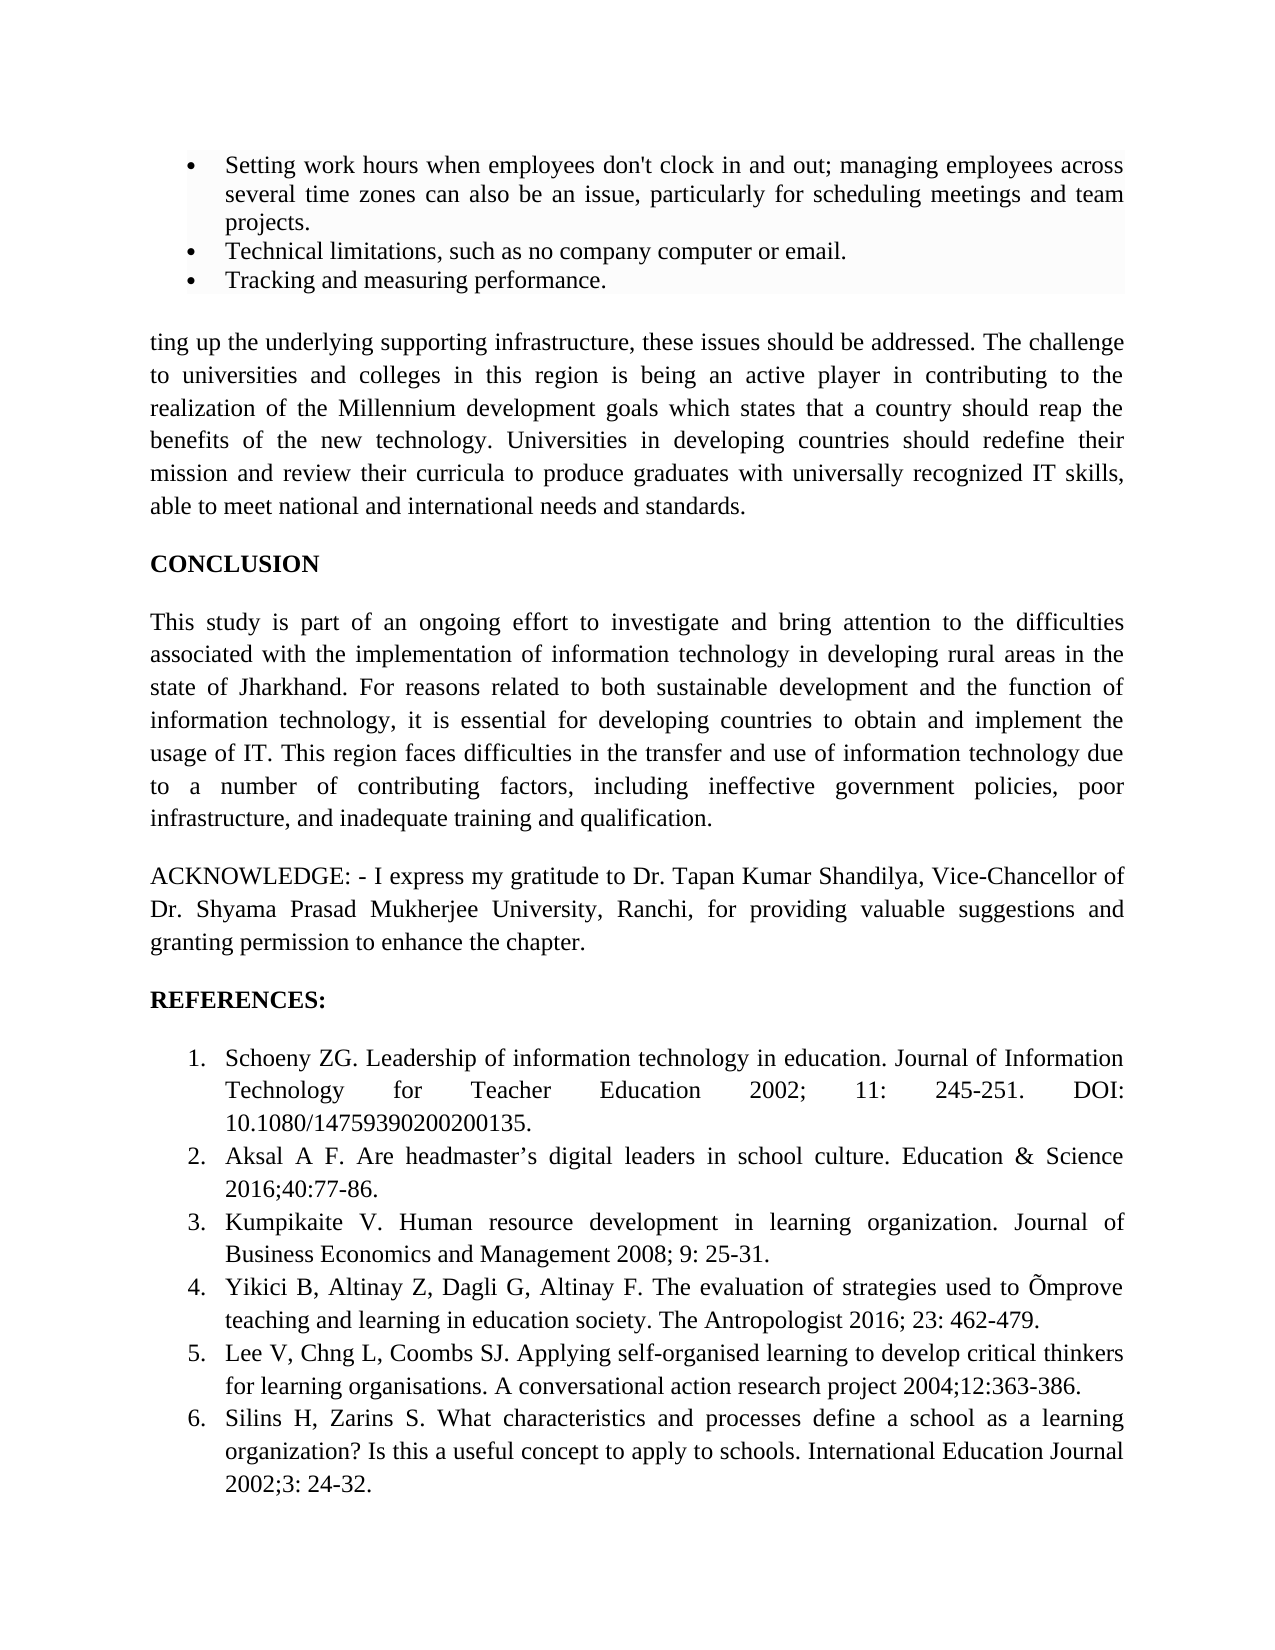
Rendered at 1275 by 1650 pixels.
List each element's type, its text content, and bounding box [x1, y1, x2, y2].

list Kumpikaite V. Human resource development in learning organization. Journal of Business Economics and Management 2008; 9: 25-31. [187, 1203, 1125, 1268]
list Schoeny ZG. Leadership of information technology in education. Journal of Information Technology for Teacher Education 2002; 11: 245-251. DOI: 10.1080/14759390200200135. [187, 1038, 1125, 1137]
list Aksal A F. Are headmaster’s digital leaders in school culture. Education & Science 2016;40:77-86. [187, 1137, 1125, 1203]
list Silins H, Zarins S. What characteristics and processes define a school as a learning organization? Is this a useful concept to apply to schools. International Education Journal 2002;3: 24-32. [187, 1399, 1125, 1498]
list Tracking and measuring performance. [187, 265, 1125, 294]
text ACKNOWLEDGE: - I express my gratitude to Dr. Tapan Kumar Shandilya, Vice-Chancellor of Dr. Shyama Prasad Mukherjee University, Ranchi, for providing valuable suggestions and granting permission to enhance the chapter. [150, 857, 1125, 956]
text This study is part of an ongoing effort to investigate and bring attention to the difficulties associated with the implementation of information technology in developing rural areas in the state of Jharkhand. For reasons related to both sustainable development and the function of information technology, it is essential for developing countries to obtain and implement the usage of IT. This region faces difficulties in the transfer and use of information technology due to a number of contributing factors, including ineffective government policies, poor infrastructure, and inadequate training and qualification. [150, 603, 1125, 832]
text CONCLUSION [150, 545, 1125, 578]
list Yikici B, Altinay Z, Dagli G, Altinay F. The evaluation of strategies used to Õmprove teaching and learning in education society. The Antropologist 2016; 23: 462-479. [187, 1268, 1125, 1334]
list Setting work hours when employees don't clock in and out; managing employees across several time zones can also be an issue, particularly for scheduling meetings and team projects. [187, 150, 1125, 236]
list Lee V, Chng L, Coombs SJ. Applying self-organised learning to develop critical thinkers for learning organisations. A conversational action research project 2004;12:363-386. [187, 1334, 1125, 1399]
list Technical limitations, such as no company computer or email. [187, 236, 1125, 265]
text ting up the underlying supporting infrastructure, these issues should be addressed. The challenge to universities and colleges in this region is being an active player in contributing to the realization of the Millennium development goals which states that a country should reap the benefits of the new technology. Universities in developing countries should redefine their mission and review their curricula to produce graduates with universally recognized IT skills, able to meet national and international needs and standards. [150, 323, 1125, 520]
text REFERENCES: [150, 981, 1125, 1013]
